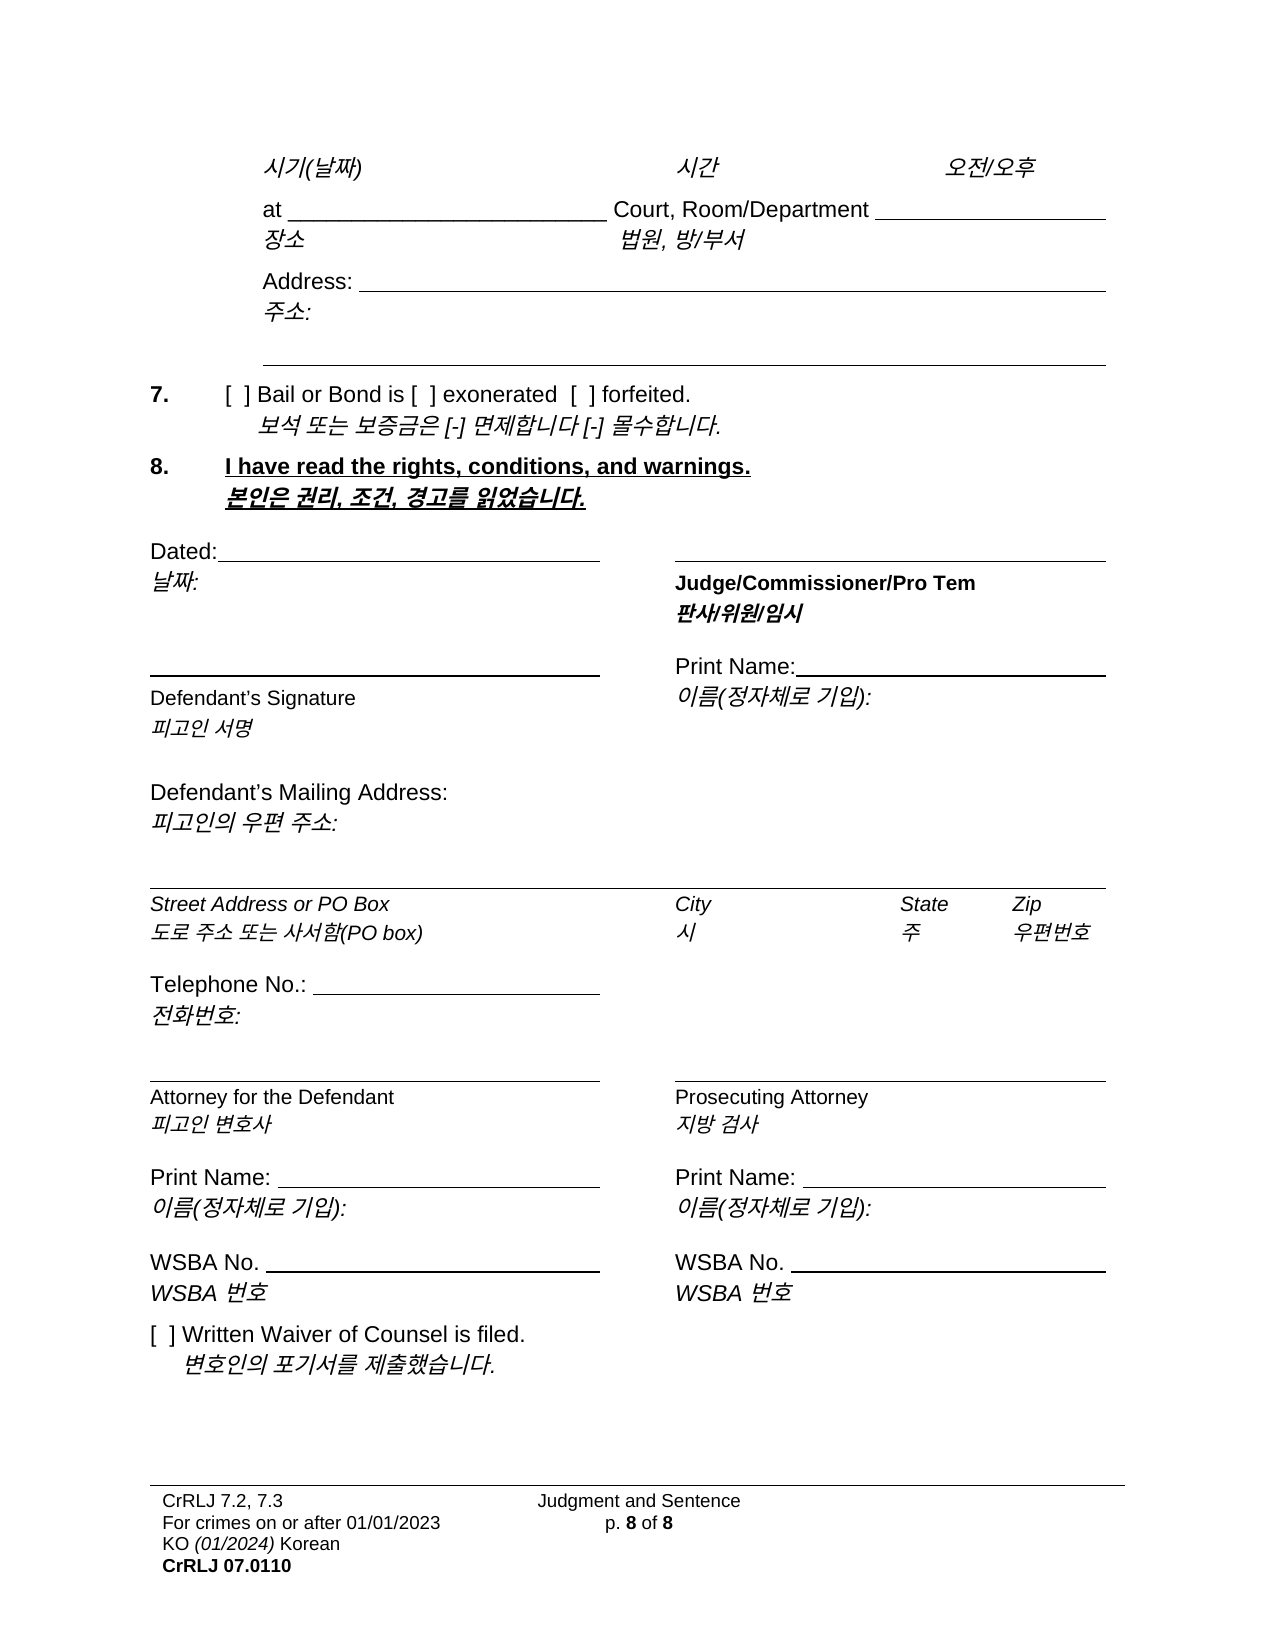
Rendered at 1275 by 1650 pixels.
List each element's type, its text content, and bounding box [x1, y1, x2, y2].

text Attorney for the Defendant Prosecuting Attorney [150, 1085, 1125, 1109]
text Telephone No.: [150, 971, 1125, 998]
text Street Address or PO Box City State Zip [150, 892, 1125, 916]
text 장소 법원, 방/부서 [262, 222, 1125, 255]
text Defendant’s Mailing Address: [150, 779, 1125, 805]
text 피고인 서명 [150, 712, 1125, 742]
text 피고인 변호사 지방 검사 [150, 1109, 1125, 1139]
text 판사/위원/임시 [150, 597, 1125, 628]
text 보석 또는 보증금은 [-] 면제합니다 [-] 몰수합니다. [150, 407, 1125, 441]
text 8. I have read the rights, conditions, and warnings. [150, 453, 1125, 479]
text 7. [ ] Bail or Bond is [ ] exonerated [ ] forfeited. [150, 381, 1125, 407]
text 변호인의 포기서를 제출했습니다. [150, 1347, 1125, 1380]
text at _________________________ Court, Room/Department [262, 196, 1125, 222]
text Address: [262, 268, 1125, 294]
text 주소: [262, 294, 1125, 327]
text Print Name: Print Name: [150, 1164, 1125, 1190]
text 본인은 권리, 조건, 경고를 읽었습니다. [150, 479, 1125, 513]
text WSBA No. WSBA No. [150, 1248, 1125, 1275]
text 이름(정자체로 기입): 이름(정자체로 기입): [150, 1190, 1125, 1223]
text WSBA 번호 WSBA 번호 [150, 1275, 1125, 1308]
text 피고인의 우편 주소: [150, 805, 1125, 838]
text Defendant’s Signature 이름(정자체로 기입): [150, 679, 1125, 712]
text 시기(날짜) 시간 오전/오후 [262, 150, 1125, 183]
text [ ] Written Waiver of Counsel is filed. [150, 1321, 1125, 1347]
text 날짜: Judge/Commissioner/Pro Tem [150, 564, 1125, 597]
text Print Name: [150, 653, 1125, 679]
text 도로 주소 또는 사서함(PO box) 시 주 우편번호 [150, 916, 1125, 946]
text 전화번호: [150, 998, 1125, 1031]
text Dated: [150, 538, 1125, 564]
